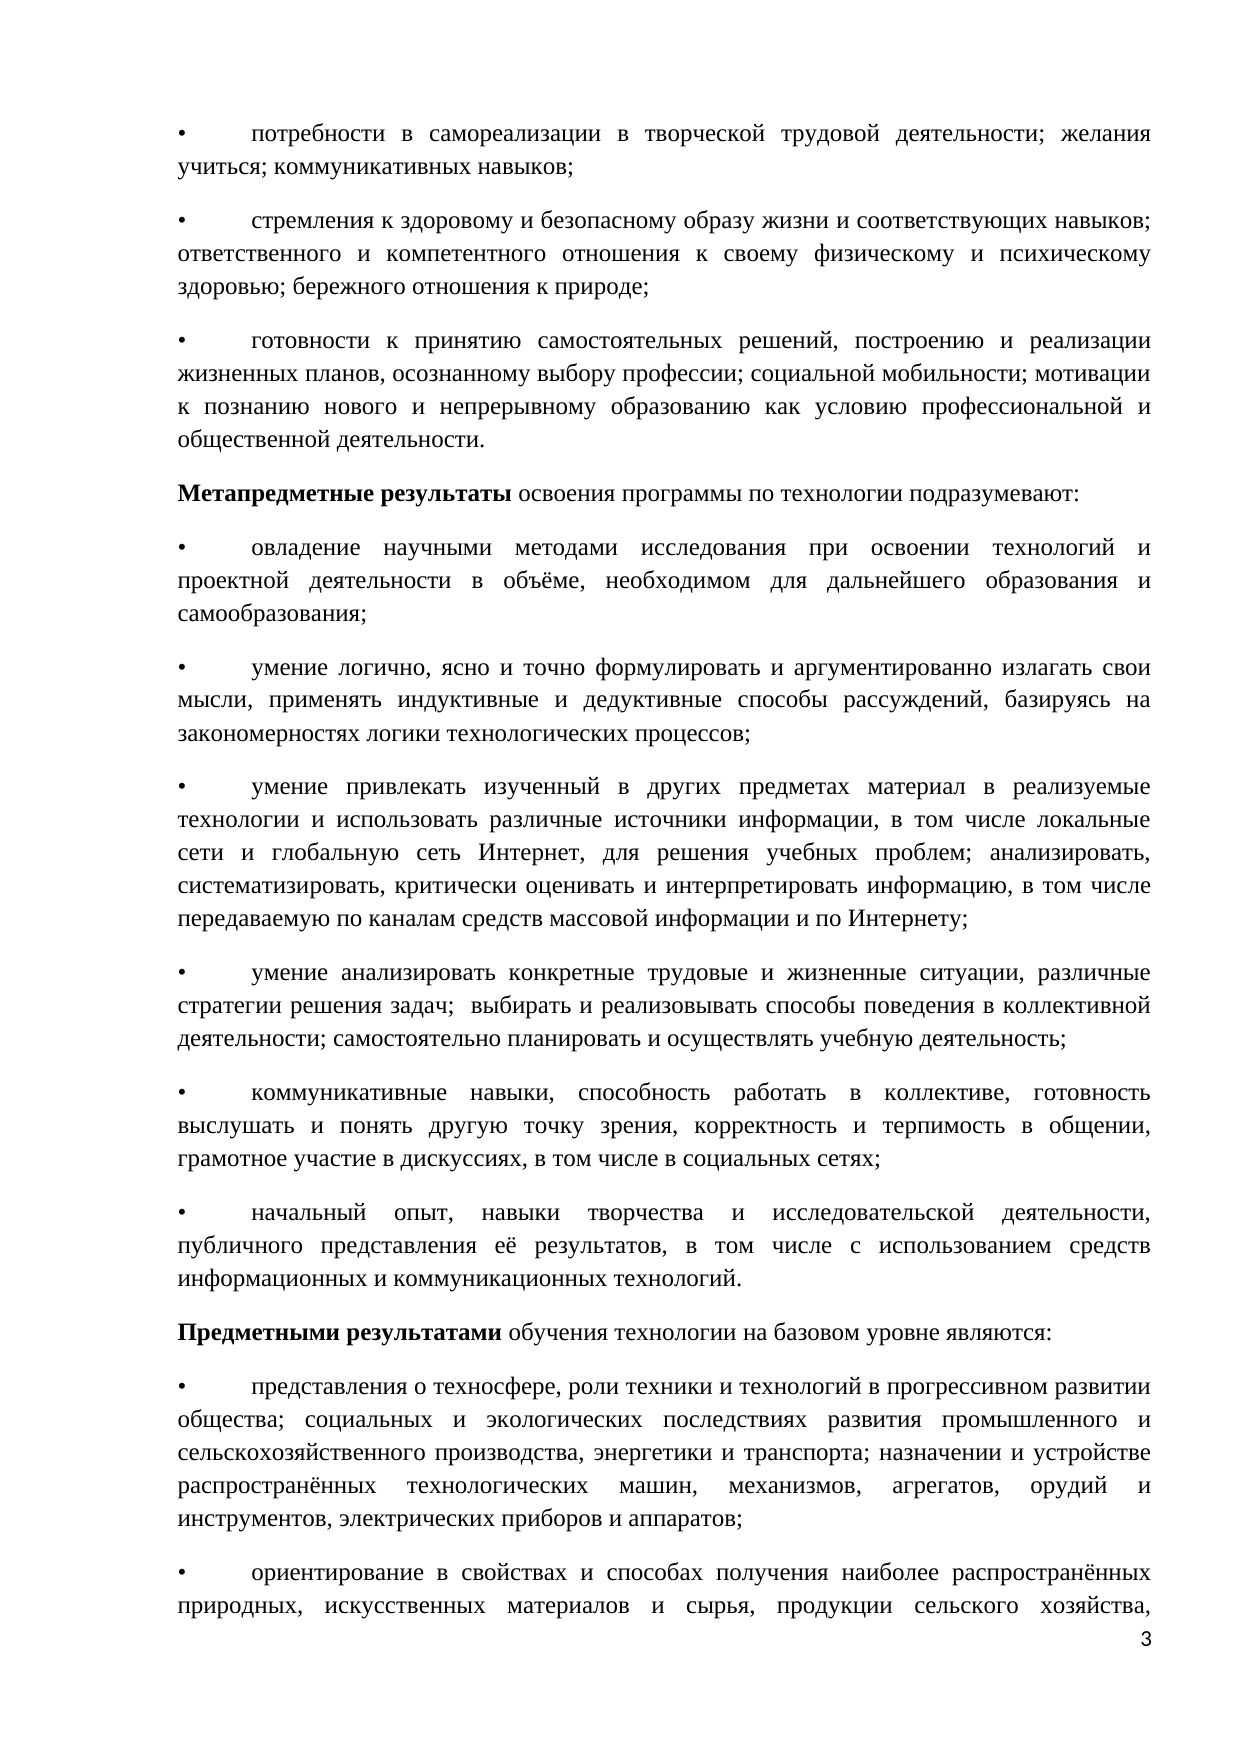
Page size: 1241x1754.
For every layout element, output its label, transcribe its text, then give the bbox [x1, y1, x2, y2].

text • умение логично, ясно и точно формулировать и аргументированно излагать свои мысли, применять индуктивные и дедуктивные способы рассуждений, базируясь на закономерностях логики технологических процессов; [177, 652, 1152, 746]
text • готовности к принятию самостоятельных решений, построению и реализации жизненных планов, осознанному выбору профессии; социальной мобильности; мотивации к познанию нового и непрерывному образованию как условию профессиональной и общественной деятельности. [177, 325, 1152, 453]
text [177, 1557, 1152, 1619]
text Метапредметные результаты освоения программы по технологии подразумевают: [177, 478, 1152, 507]
text • потребности в самореализации в творческой трудовой деятельности; желания учиться; коммуникативных навыков; [177, 118, 1152, 180]
text • начальный опыт, навыки творчества и исследовательской деятельности, публичного представления её результатов, в том числе с использованием средств информационных и коммуникационных технологий. [177, 1197, 1152, 1292]
text • коммуникативные навыки, способность работать в коллективе, готовность выслушать и понять другую точку зрения, корректность и терпимость в общении, грамотное участие в дискуссиях, в том числе в социальных сетях; [177, 1077, 1152, 1172]
text Предметными результатами обучения технологии на базовом уровне являются: [177, 1317, 1152, 1346]
text • умение привлекать изученный в других предметах материал в реализуемые технологии и использовать различные источники информации, в том числе локальные сети и глобальную сеть Интернет, для решения учебных проблем; анализировать, систематизировать, критически оценивать и интерпретировать информацию, в том числе передаваемую по каналам средств массовой информации и по Интернету; [177, 771, 1152, 932]
text • стремления к здоровому и безопасному образу жизни и соответствующих навыков; ответственного и компетентного отношения к своему физическому и психическому здоровью; бережного отношения к природе; [177, 205, 1152, 300]
text • представления о техносфере, роли техники и технологий в прогрессивном развитии общества; социальных и экологических последствиях развития промышленного и сельскохозяйственного производства, энергетики и транспорта; назначении и устройстве распространённых технологических машин, механизмов, агрегатов, орудий и инструментов, электрических приборов и аппаратов; [177, 1371, 1152, 1532]
text • умение анализировать конкретные трудовые и жизненные ситуации, различные стратегии решения задач; выбирать и реализовывать способы поведения в коллективной деятельности; самостоятельно планировать и осуществлять учебную деятельность; [177, 957, 1152, 1052]
text • овладение научными методами исследования при освоении технологий и проектной деятельности в объёме, необходимом для дальнейшего образования и самообразования; [177, 532, 1152, 626]
